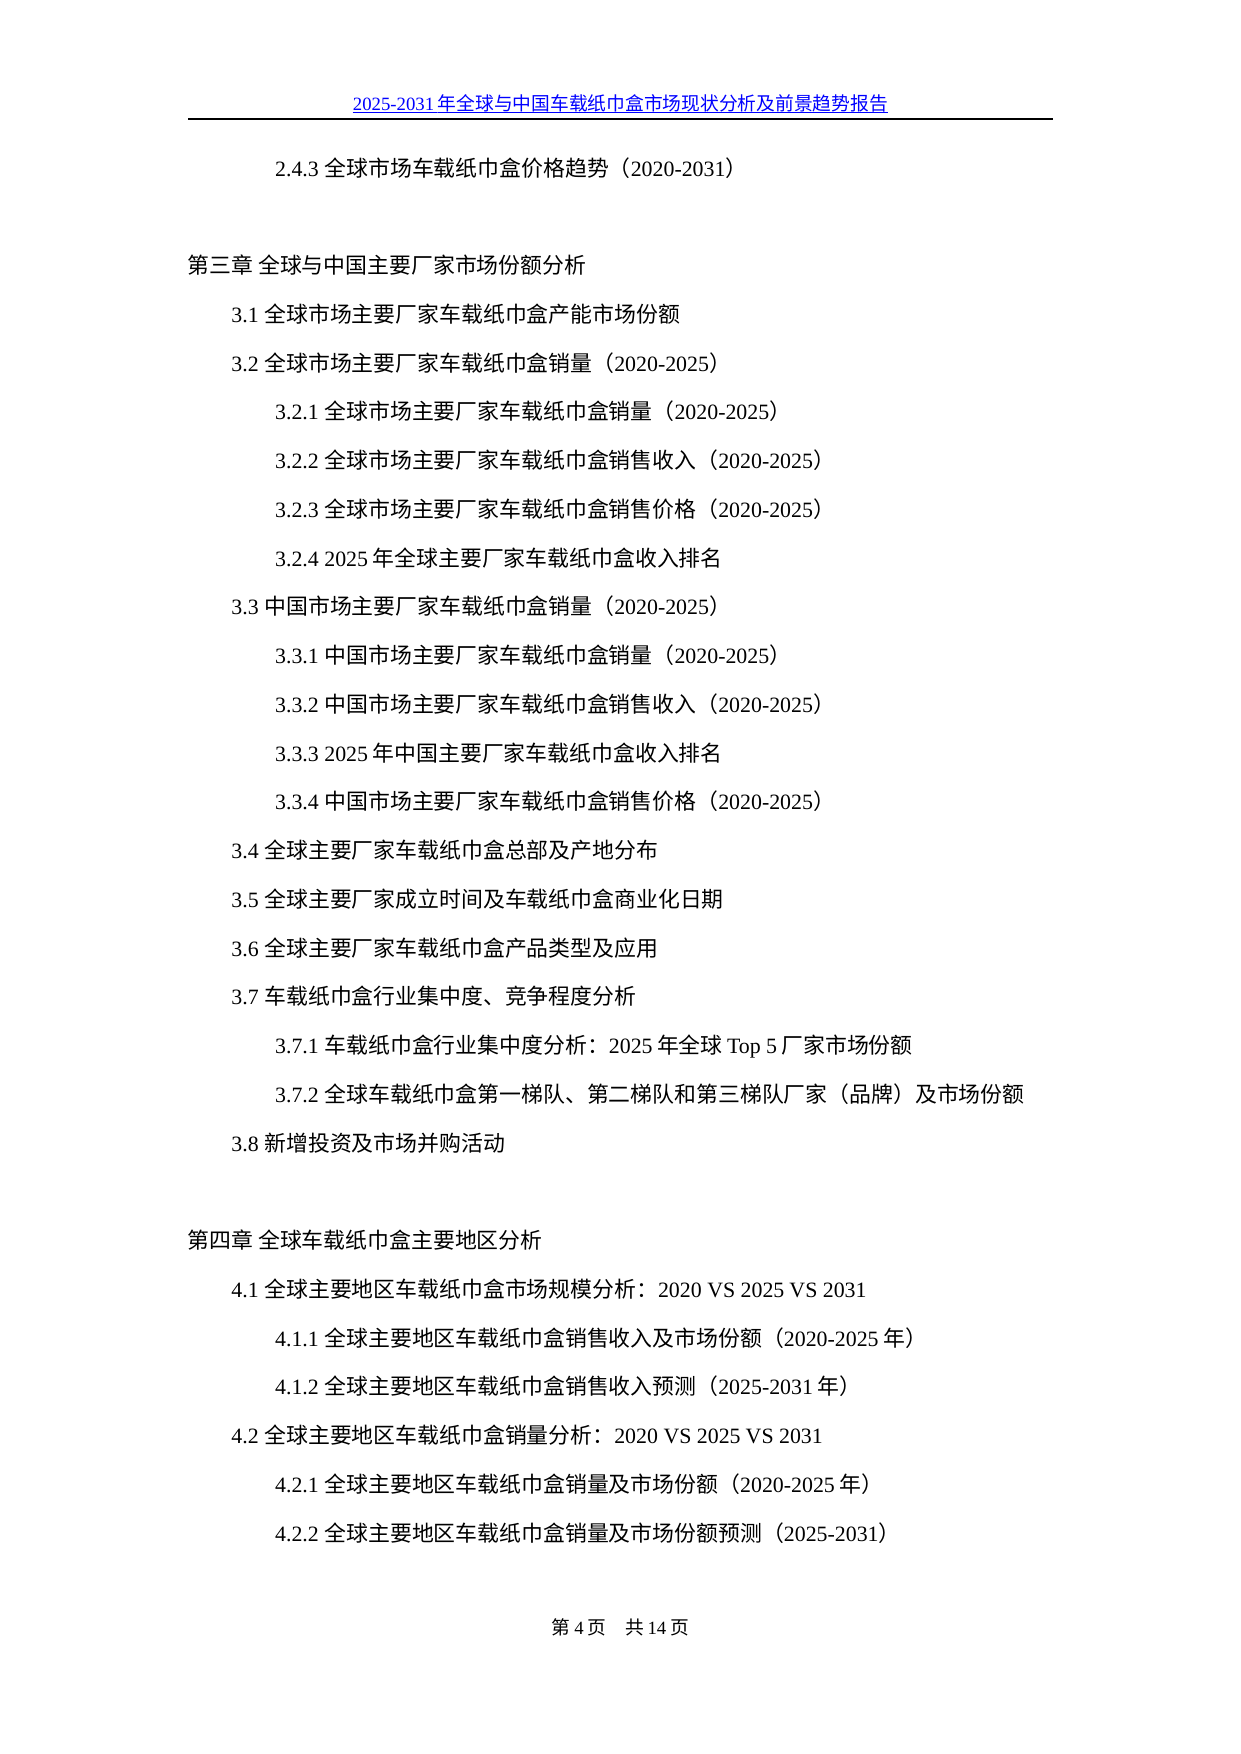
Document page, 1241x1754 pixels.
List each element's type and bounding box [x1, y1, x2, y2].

text [187, 150, 1053, 1548]
